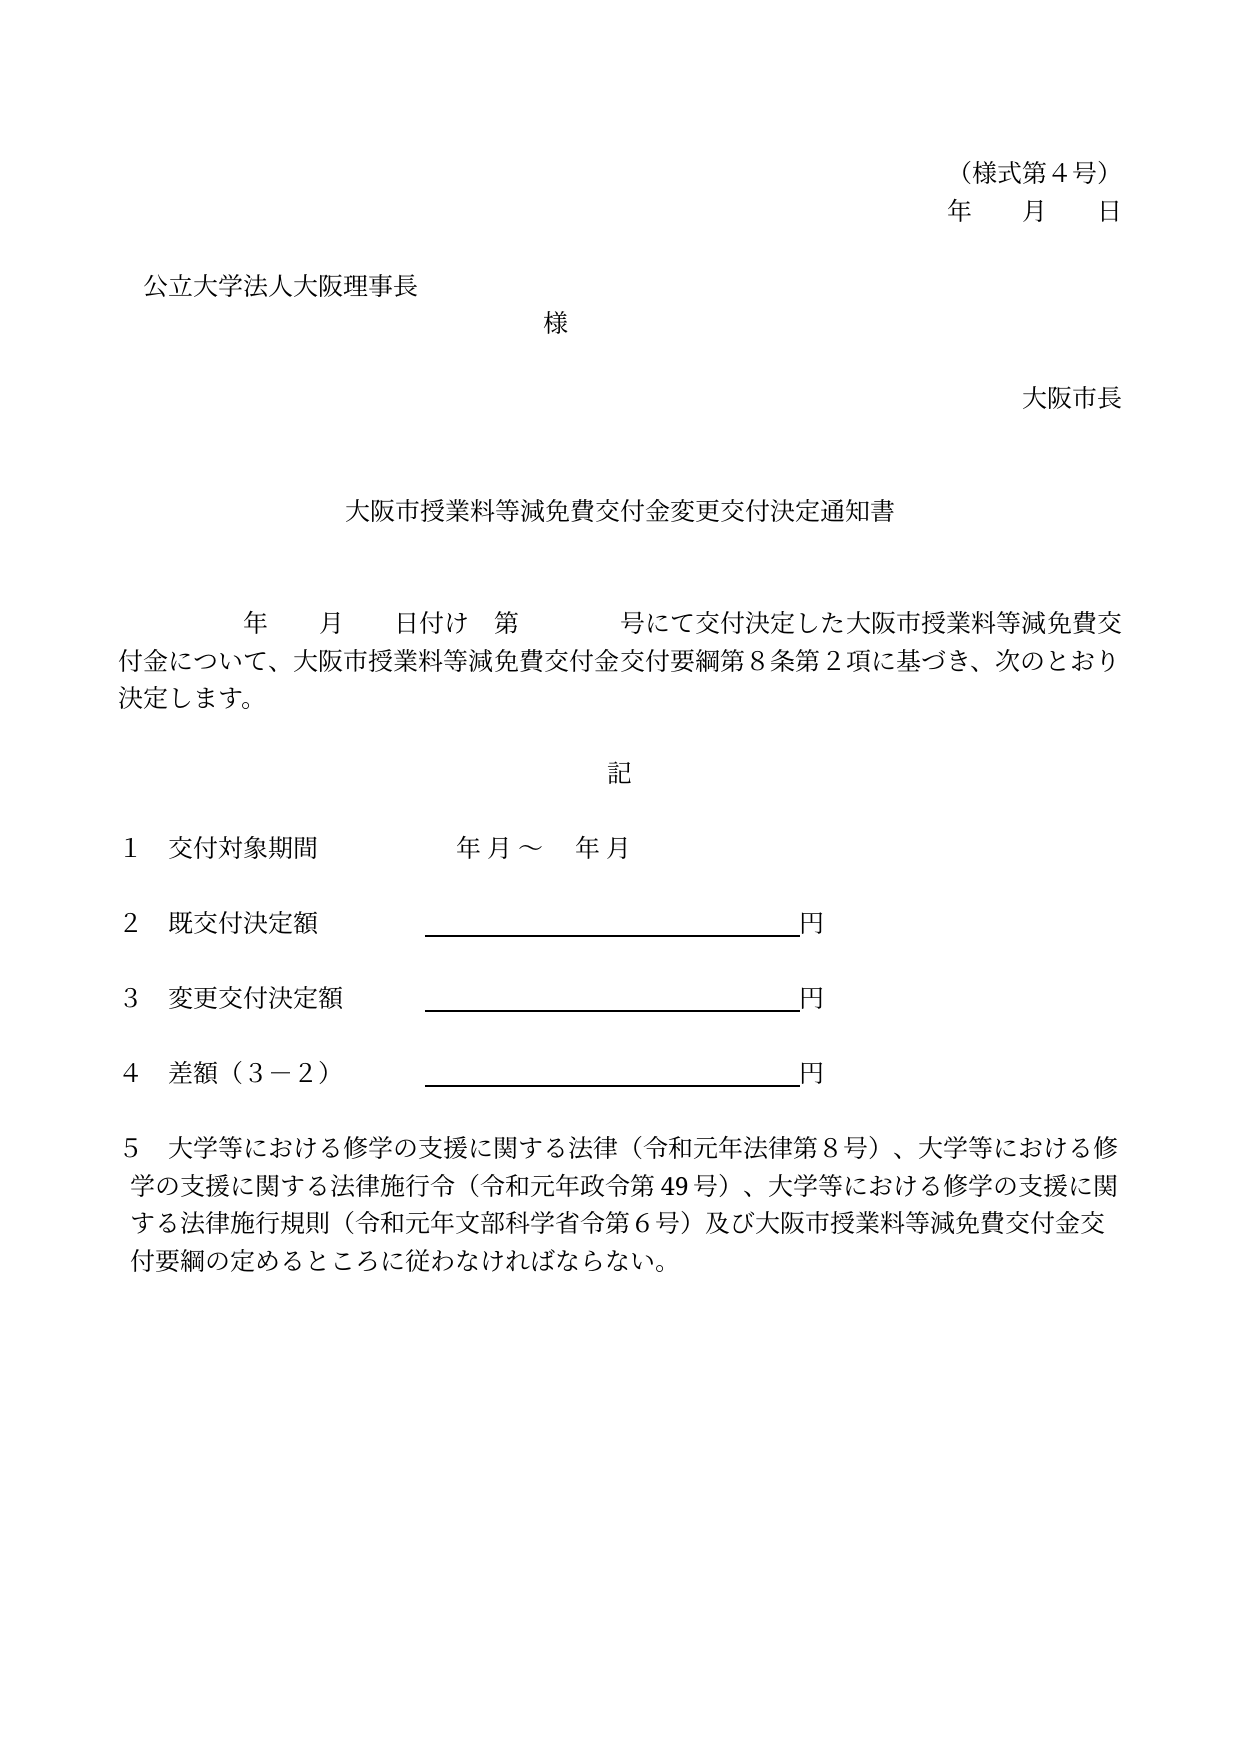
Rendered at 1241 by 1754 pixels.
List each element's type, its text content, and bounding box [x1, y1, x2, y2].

text １ 交付対象期間 年 月 ～ 年 月 [118, 828, 1122, 866]
text 年 月 日付け 第 号にて交付決定した大阪市授業料等減免費交付金について、大阪市授業料等減免費交付金交付要綱第８条第２項に基づき、次のとおり決定します。 [118, 603, 1122, 716]
text 公立大学法人大阪理事長 [118, 266, 1122, 303]
text ３ 変更交付決定額 円 [118, 978, 1122, 1016]
text ４ 差額（３－２） 円 [118, 1053, 1122, 1091]
text 記 [118, 753, 1122, 791]
text ５ 大学等における修学の支援に関する法律（令和元年法律第８号）、大学等における修学の支援に関する法律施行令（令和元年政令第49号）、大学等における修学の支援に関する法律施行規則（令和元年文部科学省令第６号）及び大阪市授業料等減免費交付金交付要綱の定めるところに従わなければならない。 [118, 1128, 1122, 1278]
text 大阪市長 [118, 378, 1122, 416]
text 様 [118, 303, 1122, 341]
text ２ 既交付決定額 円 [118, 903, 1122, 941]
text （様式第４号） [118, 153, 1122, 191]
text 大阪市授業料等減免費交付金変更交付決定通知書 [118, 491, 1122, 528]
text 年 月 日 [118, 191, 1122, 228]
